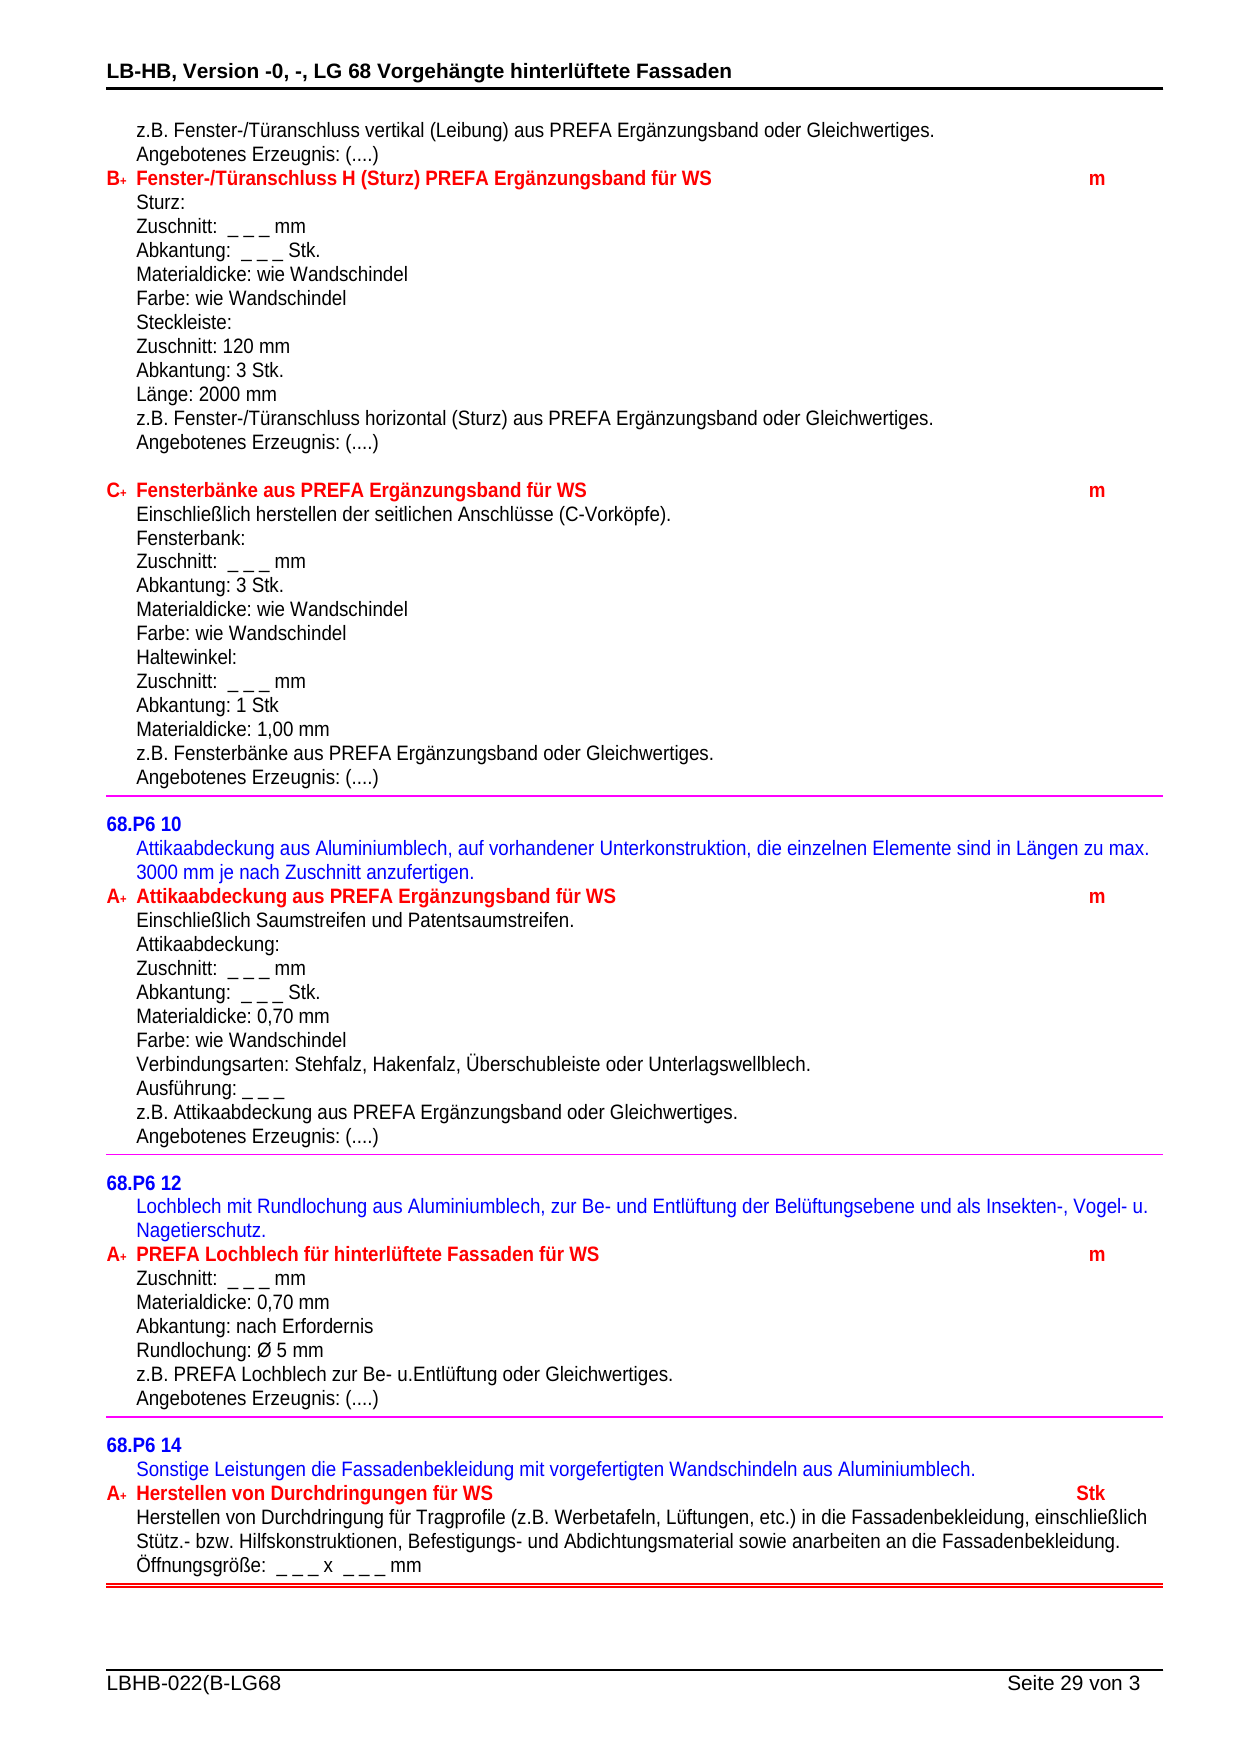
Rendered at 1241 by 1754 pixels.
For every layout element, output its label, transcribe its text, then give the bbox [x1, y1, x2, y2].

text Zuschnitt: _ _ _ mm [136, 214, 1163, 238]
text Materialdicke: 0,70 mm [136, 1290, 1163, 1314]
text Verbindungsarten: Stehfalz, Hakenfalz, Überschubleiste oder Unterlagswellblech. [136, 1052, 1163, 1076]
text Öffnungsgröße: _ _ _ x _ _ _ mm [136, 1553, 1163, 1577]
text Haltewinkel: [136, 645, 1163, 669]
text z.B. Fenster-/Türanschluss vertikal (Leibung) aus PREFA Ergänzungsband oder Gleichwertiges. [136, 118, 1163, 142]
text Sturz: [136, 190, 1163, 214]
text Einschließlich Saumstreifen und Patentsaumstreifen. [136, 908, 1163, 932]
text 68.P6 10 [106, 812, 1163, 836]
text Steckleiste: [136, 310, 1163, 334]
text Einschließlich herstellen der seitlichen Anschlüsse (C-Vorköpfe). [136, 501, 1163, 525]
text Fensterbank: [136, 525, 1163, 549]
text Zuschnitt: 120 mm [136, 334, 1163, 358]
text Zuschnitt: _ _ _ mm [136, 549, 1163, 573]
text Abkantung: nach Erfordernis [136, 1314, 1163, 1338]
text Zuschnitt: _ _ _ mm [136, 956, 1163, 980]
text Attikaabdeckung aus Aluminiumblech, auf vorhandener Unterkonstruktion, die einzelnen Elemente sind in Längen zu max. 3000 mm je nach Zuschnitt anzufertigen. [136, 836, 1163, 884]
text Angebotenes Erzeugnis: (....) [136, 765, 1163, 789]
text Angebotenes Erzeugnis: (....) [136, 429, 1163, 453]
text Abkantung: 3 Stk. [136, 358, 1163, 382]
text Abkantung: _ _ _ Stk. [136, 238, 1163, 262]
text Ausführung: _ _ _ [136, 1076, 1163, 1099]
text A+ PREFA Lochblech für hinterlüftete Fassaden für WS m [106, 1242, 1163, 1266]
text Rundlochung: Ø 5 mm [136, 1338, 1163, 1362]
text Zuschnitt: _ _ _ mm [136, 669, 1163, 693]
text A+ Herstellen von Durchdringungen für WS Stk [106, 1481, 1163, 1505]
text z.B. Fenster-/Türanschluss horizontal (Sturz) aus PREFA Ergänzungsband oder Gleichwertiges. [136, 406, 1163, 429]
text Farbe: wie Wandschindel [136, 621, 1163, 645]
text 68.P6 14 [106, 1433, 1163, 1457]
text 68.P6 12 [106, 1170, 1163, 1194]
text Farbe: wie Wandschindel [136, 1028, 1163, 1052]
text Farbe: wie Wandschindel [136, 286, 1163, 310]
text Abkantung: 1 Stk [136, 693, 1163, 717]
text z.B. Attikaabdeckung aus PREFA Ergänzungsband oder Gleichwertiges. [136, 1099, 1163, 1123]
text Materialdicke: 1,00 mm [136, 717, 1163, 741]
text Herstellen von Durchdringung für Tragprofile (z.B. Werbetafeln, Lüftungen, etc.) in die Fassadenbekleidung, einschließlich Stütz.- bzw. Hilfskonstruktionen, Befestigungs- und Abdichtungsmaterial sowie anarbeiten an die Fassadenbekleidung. [136, 1505, 1163, 1553]
text Abkantung: _ _ _ Stk. [136, 980, 1163, 1004]
text Länge: 2000 mm [136, 382, 1163, 406]
text Abkantung: 3 Stk. [136, 573, 1163, 597]
text Attikaabdeckung: [136, 932, 1163, 956]
text Zuschnitt: _ _ _ mm [136, 1266, 1163, 1290]
text Materialdicke: wie Wandschindel [136, 597, 1163, 621]
text B+ Fenster-/Türanschluss H (Sturz) PREFA Ergänzungsband für WS m [106, 166, 1163, 190]
text z.B. PREFA Lochblech zur Be- u.Entlüftung oder Gleichwertiges. [136, 1362, 1163, 1386]
text Angebotenes Erzeugnis: (....) [136, 142, 1163, 166]
text Materialdicke: wie Wandschindel [136, 262, 1163, 286]
text Angebotenes Erzeugnis: (....) [136, 1123, 1163, 1147]
text Materialdicke: 0,70 mm [136, 1004, 1163, 1028]
text C+ Fensterbänke aus PREFA Ergänzungsband für WS m [106, 477, 1163, 501]
text Sonstige Leistungen die Fassadenbekleidung mit vorgefertigten Wandschindeln aus Aluminiumblech. [136, 1457, 1163, 1481]
text z.B. Fensterbänke aus PREFA Ergänzungsband oder Gleichwertiges. [136, 741, 1163, 765]
text A+ Attikaabdeckung aus PREFA Ergänzungsband für WS m [106, 884, 1163, 908]
text Angebotenes Erzeugnis: (....) [136, 1386, 1163, 1410]
text Lochblech mit Rundlochung aus Aluminiumblech, zur Be- und Entlüftung der Belüftungsebene und als Insekten-, Vogel- u. Nagetierschutz. [136, 1194, 1163, 1242]
